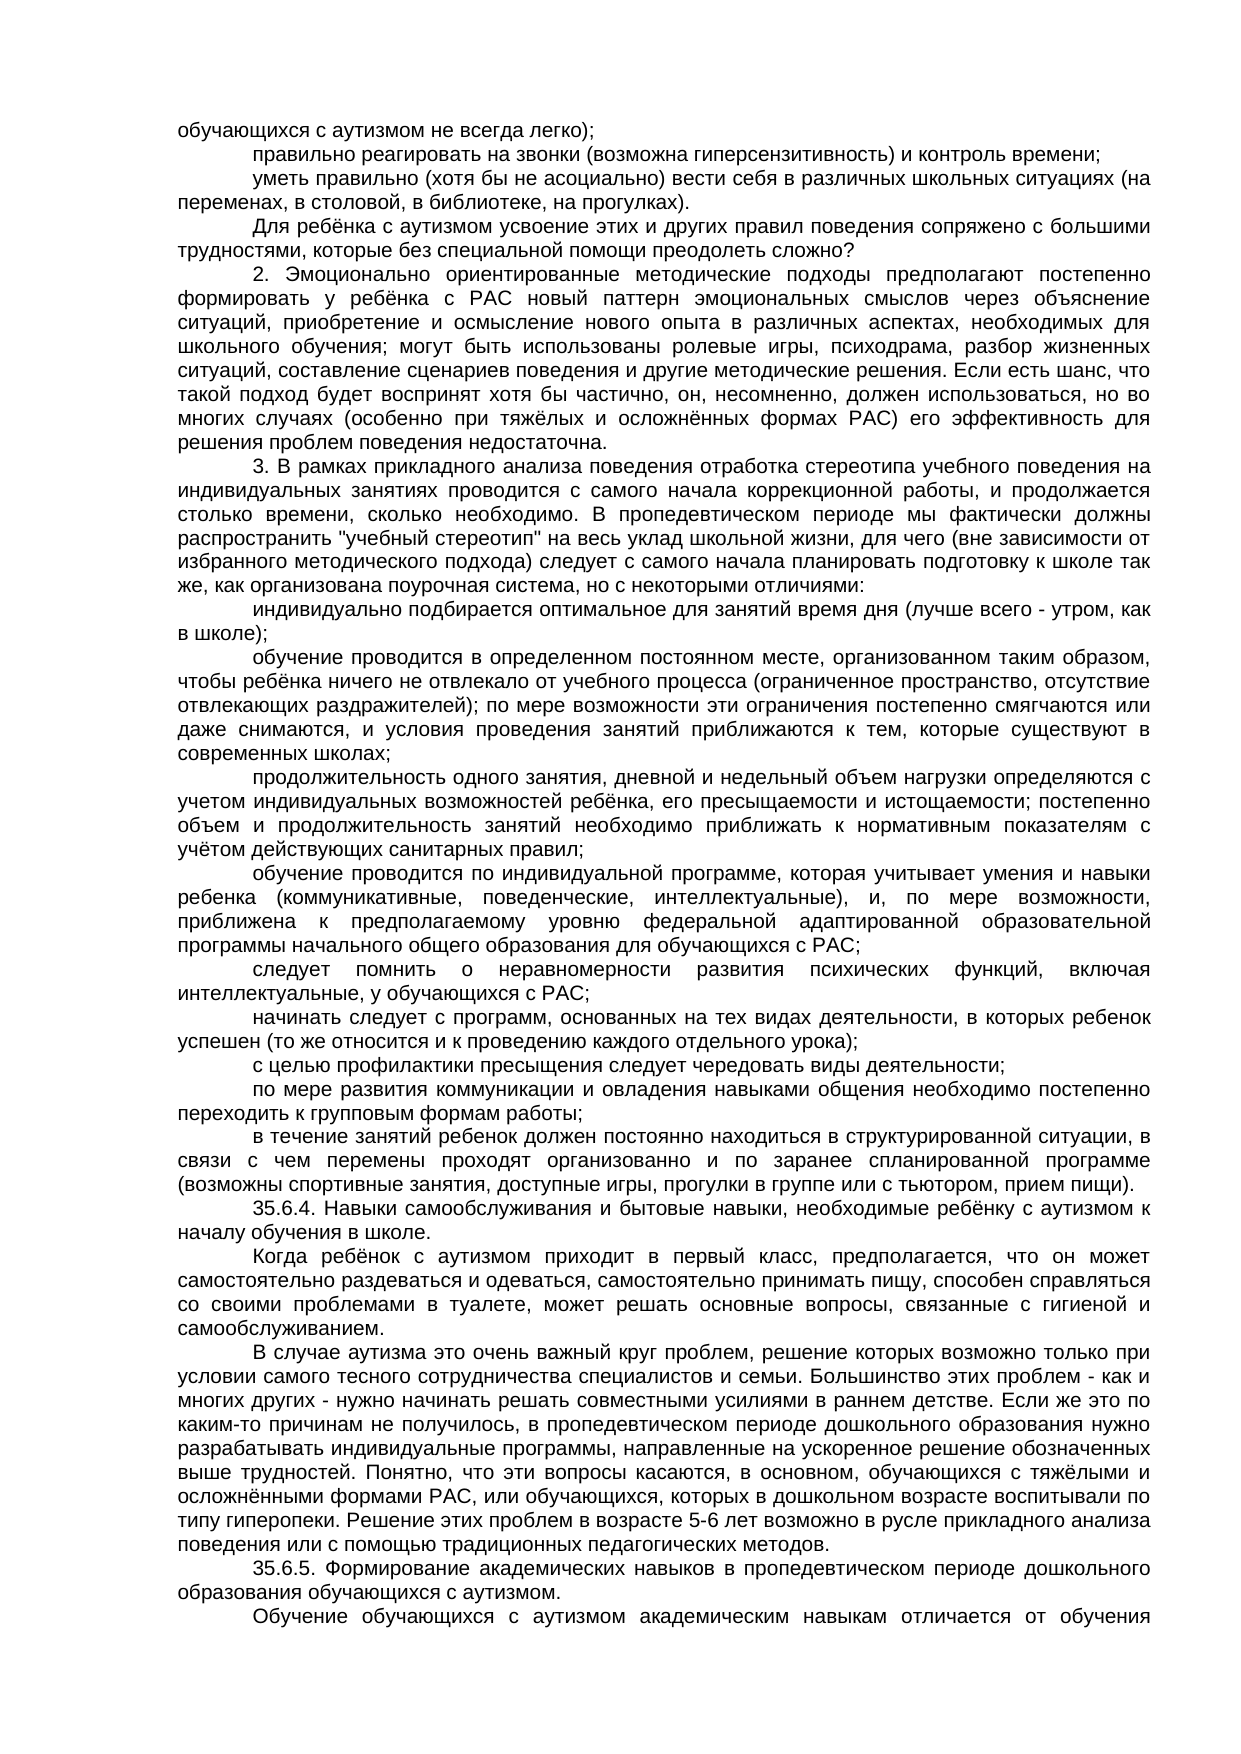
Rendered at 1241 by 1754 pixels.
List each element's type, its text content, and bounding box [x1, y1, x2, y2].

text 2. Эмоционально ориентированные методические подходы предполагают постепенно формировать у ребёнка с РАС новый паттерн эмоциональных смыслов через объяснение ситуаций, приобретение и осмысление нового опыта в различных аспектах, необходимых для школьного обучения; могут быть использованы ролевые игры, психодрама, разбор жизненных ситуаций, составление сценариев поведения и другие методические решения. Если есть шанс, что такой подход будет воспринят хотя бы частично, он, несомненно, должен использоваться, но во многих случаях (особенно при тяжёлых и осложнённых формах РАС) его эффективность для решения проблем поведения недостаточна. [177, 262, 1152, 453]
text Когда ребёнок с аутизмом приходит в первый класс, предполагается, что он может самостоятельно раздеваться и одеваться, самостоятельно принимать пищу, способен справляться со своими проблемами в туалете, может решать основные вопросы, связанные с гигиеной и самообслуживанием. [177, 1244, 1152, 1340]
text 3. В рамках прикладного анализа поведения отработка стереотипа учебного поведения на индивидуальных занятиях проводится с самого начала коррекционной работы, и продолжается столько времени, сколько необходимо. В пропедевтическом периоде мы фактически должны распространить "учебный стереотип" на весь уклад школьной жизни, для чего (вне зависимости от избранного методического подхода) следует с самого начала планировать подготовку к школе так же, как организована поурочная система, но с некоторыми отличиями: [177, 453, 1152, 597]
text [177, 1603, 1152, 1627]
text в течение занятий ребенок должен постоянно находиться в структурированной ситуации, в связи с чем перемены проходят организованно и по заранее спланированной программе (возможны спортивные занятия, доступные игры, прогулки в группе или с тьютором, прием пищи). [177, 1124, 1152, 1196]
text с целью профилактики пресыщения следует чередовать виды деятельности; [177, 1052, 1152, 1076]
text В случае аутизма это очень важный круг проблем, решение которых возможно только при условии самого тесного сотрудничества специалистов и семьи. Большинство этих проблем - как и многих других - нужно начинать решать совместными усилиями в раннем детстве. Если же это по каким-то причинам не получилось, в пропедевтическом периоде дошкольного образования нужно разрабатывать индивидуальные программы, направленные на ускоренное решение обозначенных выше трудностей. Понятно, что эти вопросы касаются, в основном, обучающихся с тяжёлыми и осложнёнными формами РАС, или обучающихся, которых в дошкольном возрасте воспитывали по типу гиперопеки. Решение этих проблем в возрасте 5-6 лет возможно в русле прикладного анализа поведения или с помощью традиционных педагогических методов. [177, 1340, 1152, 1556]
text уметь правильно (хотя бы не асоциально) вести себя в различных школьных ситуациях (на переменах, в столовой, в библиотеке, на прогулках). [177, 166, 1152, 214]
text обучение проводится по индивидуальной программе, которая учитывает умения и навыки ребенка (коммуникативные, поведенческие, интеллектуальные), и, по мере возможности, приближена к предполагаемому уровню федеральной адаптированной образовательной программы начального общего образования для обучающихся с РАС; [177, 861, 1152, 957]
text начинать следует с программ, основанных на тех видах деятельности, в которых ребенок успешен (то же относится и к проведению каждого отдельного урока); [177, 1004, 1152, 1052]
text индивидуально подбирается оптимальное для занятий время дня (лучше всего - утром, как в школе); [177, 597, 1152, 645]
text 35.6.4. Навыки самообслуживания и бытовые навыки, необходимые ребёнку с аутизмом к началу обучения в школе. [177, 1196, 1152, 1244]
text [177, 118, 1152, 142]
text обучение проводится в определенном постоянном месте, организованном таким образом, чтобы ребёнка ничего не отвлекало от учебного процесса (ограниченное пространство, отсутствие отвлекающих раздражителей); по мере возможности эти ограничения постепенно смягчаются или даже снимаются, и условия проведения занятий приближаются к тем, которые существуют в современных школах; [177, 645, 1152, 765]
text по мере развития коммуникации и овладения навыками общения необходимо постепенно переходить к групповым формам работы; [177, 1076, 1152, 1124]
text Для ребёнка с аутизмом усвоение этих и других правил поведения сопряжено с большими трудностями, которые без специальной помощи преодолеть сложно? [177, 214, 1152, 262]
text правильно реагировать на звонки (возможна гиперсензитивность) и контроль времени; [177, 142, 1152, 166]
text 35.6.5. Формирование академических навыков в пропедевтическом периоде дошкольного образования обучающихся с аутизмом. [177, 1556, 1152, 1603]
text следует помнить о неравномерности развития психических функций, включая интеллектуальные, у обучающихся с РАС; [177, 957, 1152, 1004]
text продолжительность одного занятия, дневной и недельный объем нагрузки определяются с учетом индивидуальных возможностей ребёнка, его пресыщаемости и истощаемости; постепенно объем и продолжительность занятий необходимо приближать к нормативным показателям с учётом действующих санитарных правил; [177, 765, 1152, 861]
